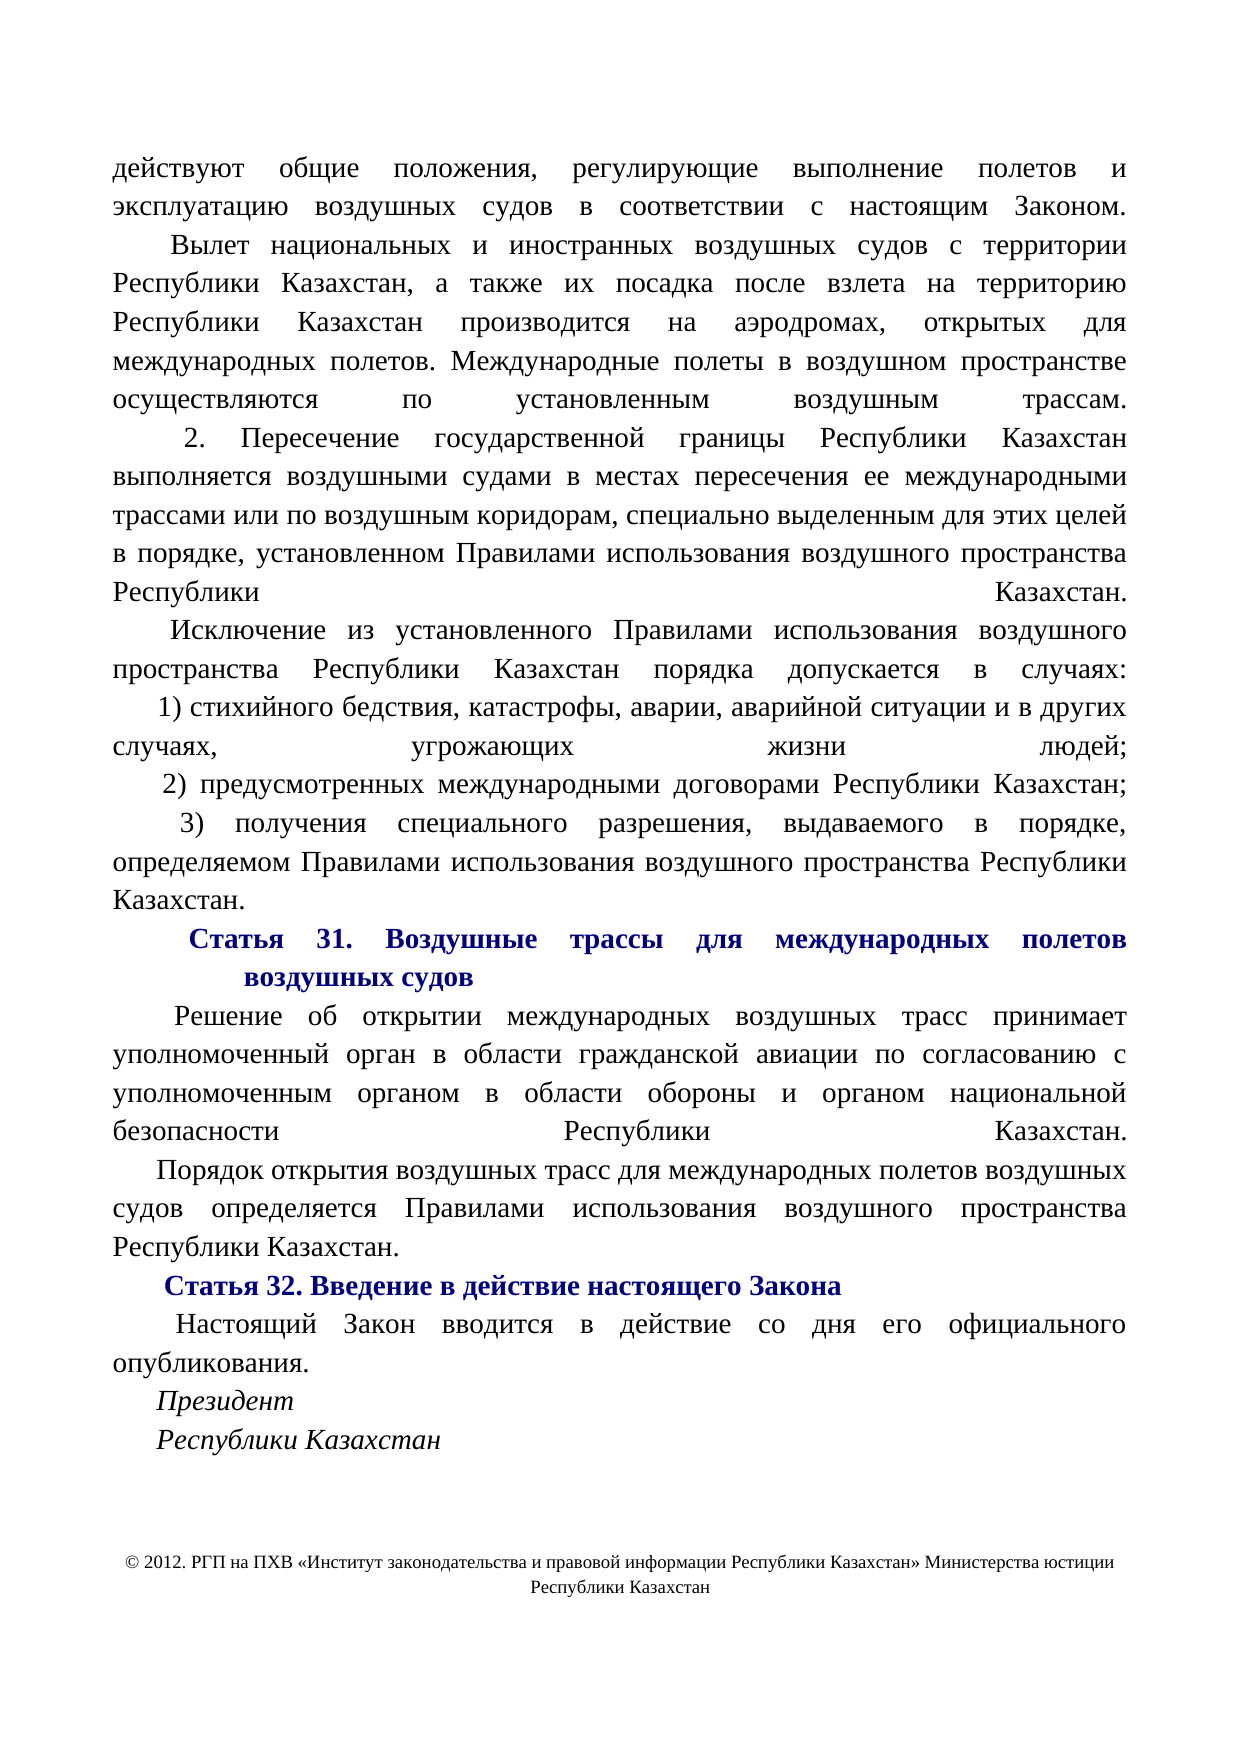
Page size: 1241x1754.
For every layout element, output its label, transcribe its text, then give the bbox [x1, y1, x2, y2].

text Президент Республики Казахстан [112, 1383, 1128, 1455]
text Настоящий Закон вводится в действие со дня его официального опубликования. [112, 1306, 1128, 1378]
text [112, 150, 1128, 916]
text Статья 31. Воздушные трассы для международных полетов воздушных судов [112, 921, 1128, 993]
text Решение об открытии международных воздушных трасс принимает уполномоченный орган в области гражданской авиации по согласованию с уполномоченным органом в области обороны и органом национальной безопасности Республики Казахстан. Порядок открытия воздушных трасс для международных полетов воздушных судов определяется Правилами использования воздушного пространства Республики Казахстан. [112, 998, 1128, 1263]
text Статья 32. Введение в действие настоящего Закона [112, 1268, 1128, 1301]
text © 2012. РГП на ПХВ «Институт законодательства и правовой информации Республики Казахстан» Министерства юстиции Республики Казахстан [112, 1551, 1128, 1597]
